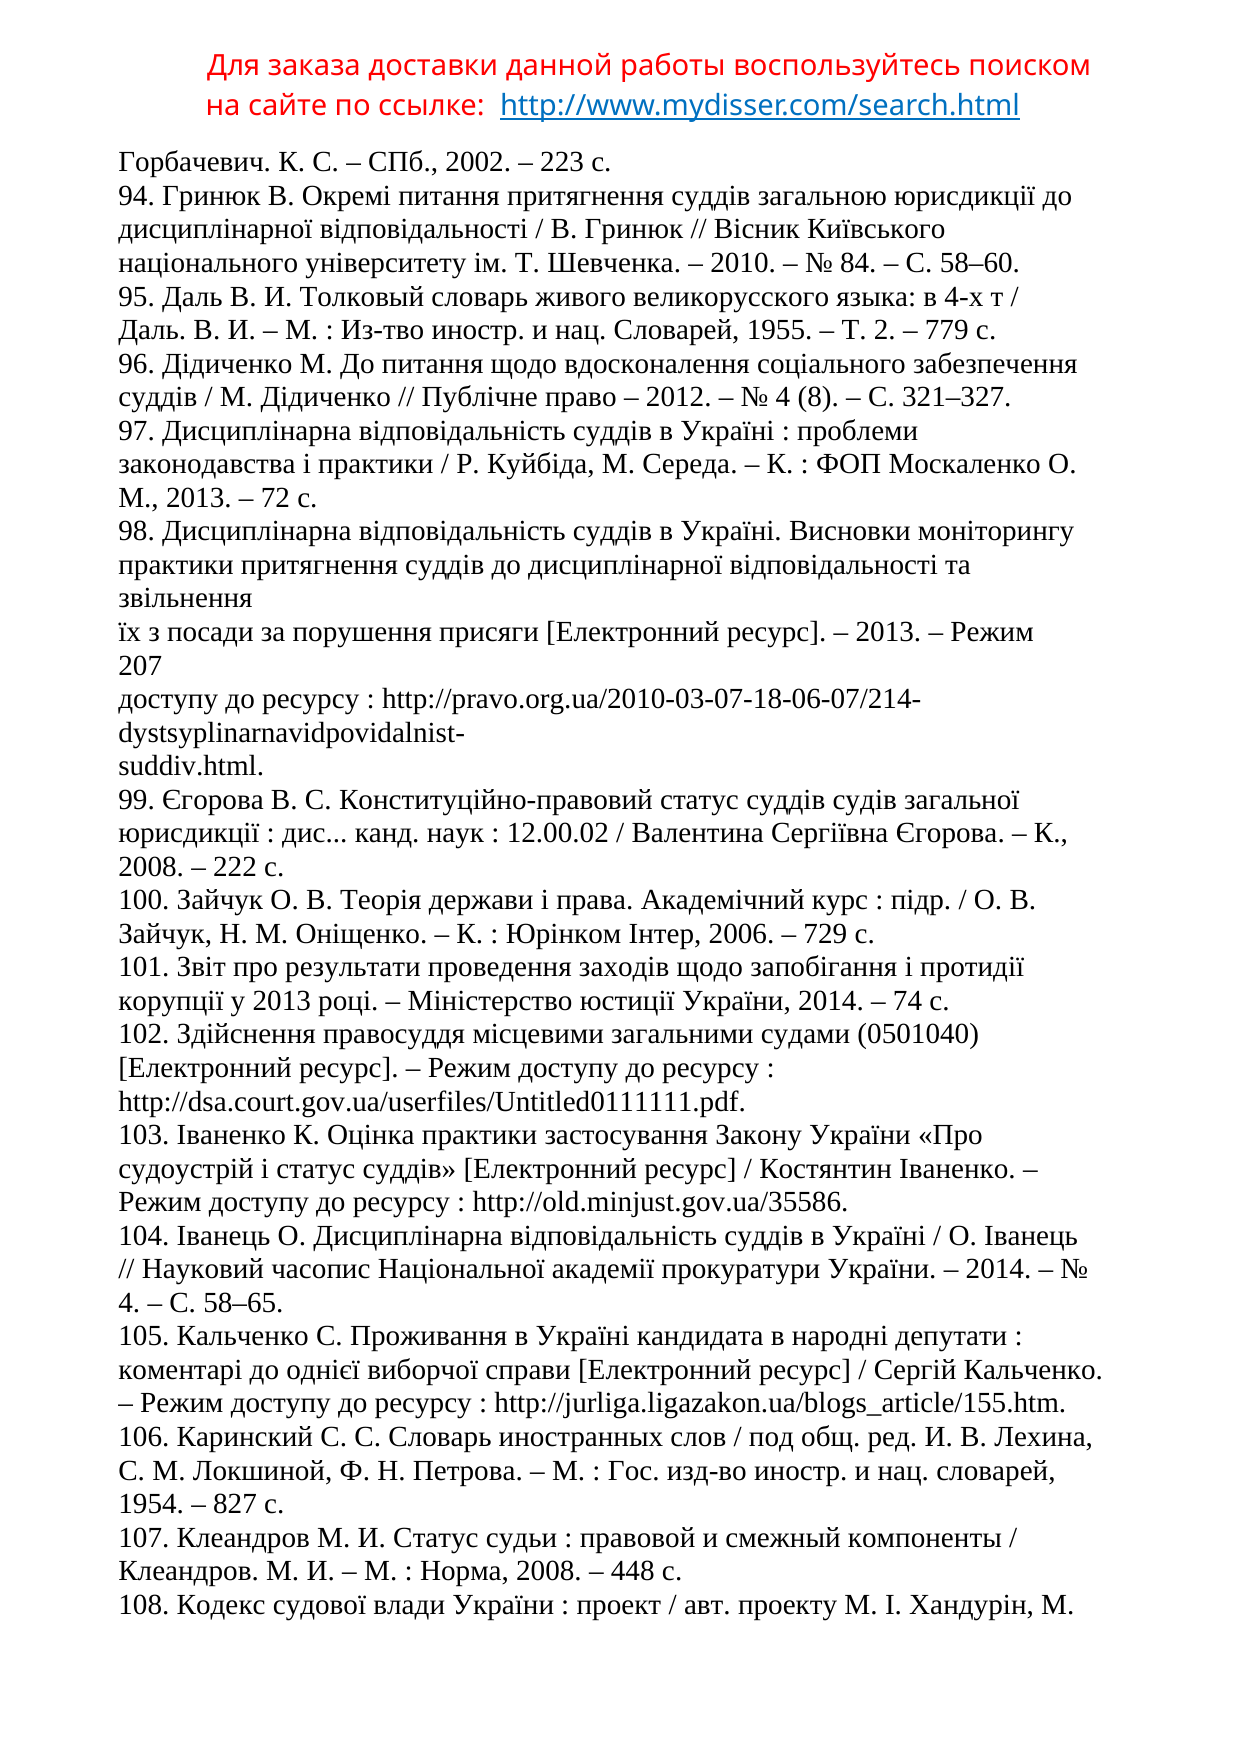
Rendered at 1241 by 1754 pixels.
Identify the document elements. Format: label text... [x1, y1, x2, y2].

text 97. Дисциплінарна відповідальність суддів в Україні : проблеми [118, 413, 1107, 446]
text 107. Клеандров М. И. Статус судьи : правовой и смежный компоненты / [118, 1520, 1107, 1553]
text 102. Здійснення правосуддя місцевими загальними судами (0501040) [118, 1017, 1107, 1050]
text законодавства і практики / Р. Куйбіда, М. Середа. – К. : ФОП Москаленко О. [118, 446, 1107, 480]
text 101. Звіт про результати проведення заходів щодо запобігання і протидії [118, 949, 1107, 983]
text suddiv.html. [118, 748, 1107, 782]
text 105. Кальченко С. Проживання в Україні кандидата в народні депутати : [118, 1318, 1107, 1352]
text 94. Гринюк В. Окремі питання притягнення суддів загальною юрисдикції до [118, 178, 1107, 212]
text юрисдикції : дис... канд. наук : 12.00.02 / Валентина Сергіївна Єгорова. – К., [118, 815, 1107, 849]
text Горбачевич. К. С. – СПб., 2002. – 223 с. [118, 144, 1107, 178]
text М., 2013. – 72 с. [118, 480, 1107, 513]
text 99. Єгорова В. С. Конституційно-правовий статус суддів судів загальної [118, 782, 1107, 815]
text 4. – С. 58–65. [118, 1285, 1107, 1318]
text практики притягнення суддів до дисциплінарної відповідальності та звільнення [118, 547, 1107, 614]
text судоустрій і статус суддів» [Електронний ресурс] / Костянтин Іваненко. – [118, 1151, 1107, 1184]
text С. М. Локшиной, Ф. Н. Петрова. – М. : Гос. изд-во иностр. и нац. словарей, [118, 1453, 1107, 1486]
text 95. Даль В. И. Толковый словарь живого великорусского языка: в 4-х т / [118, 279, 1107, 312]
text їх з посади за порушення присяги [Електронний ресурс]. – 2013. – Режим [118, 614, 1107, 648]
text коментарі до однієї виборчої справи [Електронний ресурс] / Сергій Кальченко. [118, 1352, 1107, 1386]
text 1954. – 827 с. [118, 1486, 1107, 1520]
text Клеандров. М. И. – М. : Норма, 2008. – 448 с. [118, 1553, 1107, 1587]
text // Науковий часопис Національної академії прокуратури України. – 2014. – № [118, 1251, 1107, 1285]
text Зайчук, Н. М. Оніщенко. – К. : Юрінком Інтер, 2006. – 729 с. [118, 916, 1107, 949]
text http://dsa.court.gov.ua/userfiles/Untitled0111111.pdf. [118, 1084, 1107, 1117]
text 96. Дідиченко М. До питання щодо вдосконалення соціального забезпечення [118, 346, 1107, 379]
text 106. Каринский С. С. Словарь иностранных слов / под общ. ред. И. В. Лехина, [118, 1419, 1107, 1453]
text корупції у 2013 році. – Міністерство юстиції України, 2014. – 74 с. [118, 983, 1107, 1017]
text 103. Іваненко К. Оцінка практики застосування Закону України «Про [118, 1117, 1107, 1151]
text національного університету ім. Т. Шевченка. – 2010. – № 84. – С. 58–60. [118, 245, 1107, 279]
text дисциплінарної відповідальності / В. Гринюк // Вісник Київського [118, 212, 1107, 245]
text 2008. – 222 с. [118, 849, 1107, 882]
text – Режим доступу до ресурсу : http://jurliga.ligazakon.ua/blogs_article/155.htm. [118, 1386, 1107, 1419]
text 207 [118, 648, 1107, 681]
text доступу до ресурсу : http://pravo.org.ua/2010-03-07-18-06-07/214-dystsyplinarnavidpovidalnist- [118, 681, 1107, 748]
text 100. Зайчук О. В. Теорія держави і права. Академічний курс : підр. / О. В. [118, 882, 1107, 916]
text 108. Кодекс судової влади України : проект / авт. проекту М. І. Хандурін, М. [118, 1587, 1107, 1620]
text Даль. В. И. – М. : Из-тво иностр. и нац. Словарей, 1955. – Т. 2. – 779 с. [118, 312, 1107, 346]
text суддів / М. Дідиченко // Публічне право – 2012. – № 4 (8). – С. 321–327. [118, 379, 1107, 413]
text Режим доступу до ресурсу : http://old.minjust.gov.ua/35586. [118, 1184, 1107, 1218]
text 104. Іванець О. Дисциплінарна відповідальність суддів в Україні / О. Іванець [118, 1218, 1107, 1251]
text [Електронний ресурс]. – Режим доступу до ресурсу : [118, 1050, 1107, 1084]
text 98. Дисциплінарна відповідальність суддів в Україні. Висновки моніторингу [118, 513, 1107, 547]
